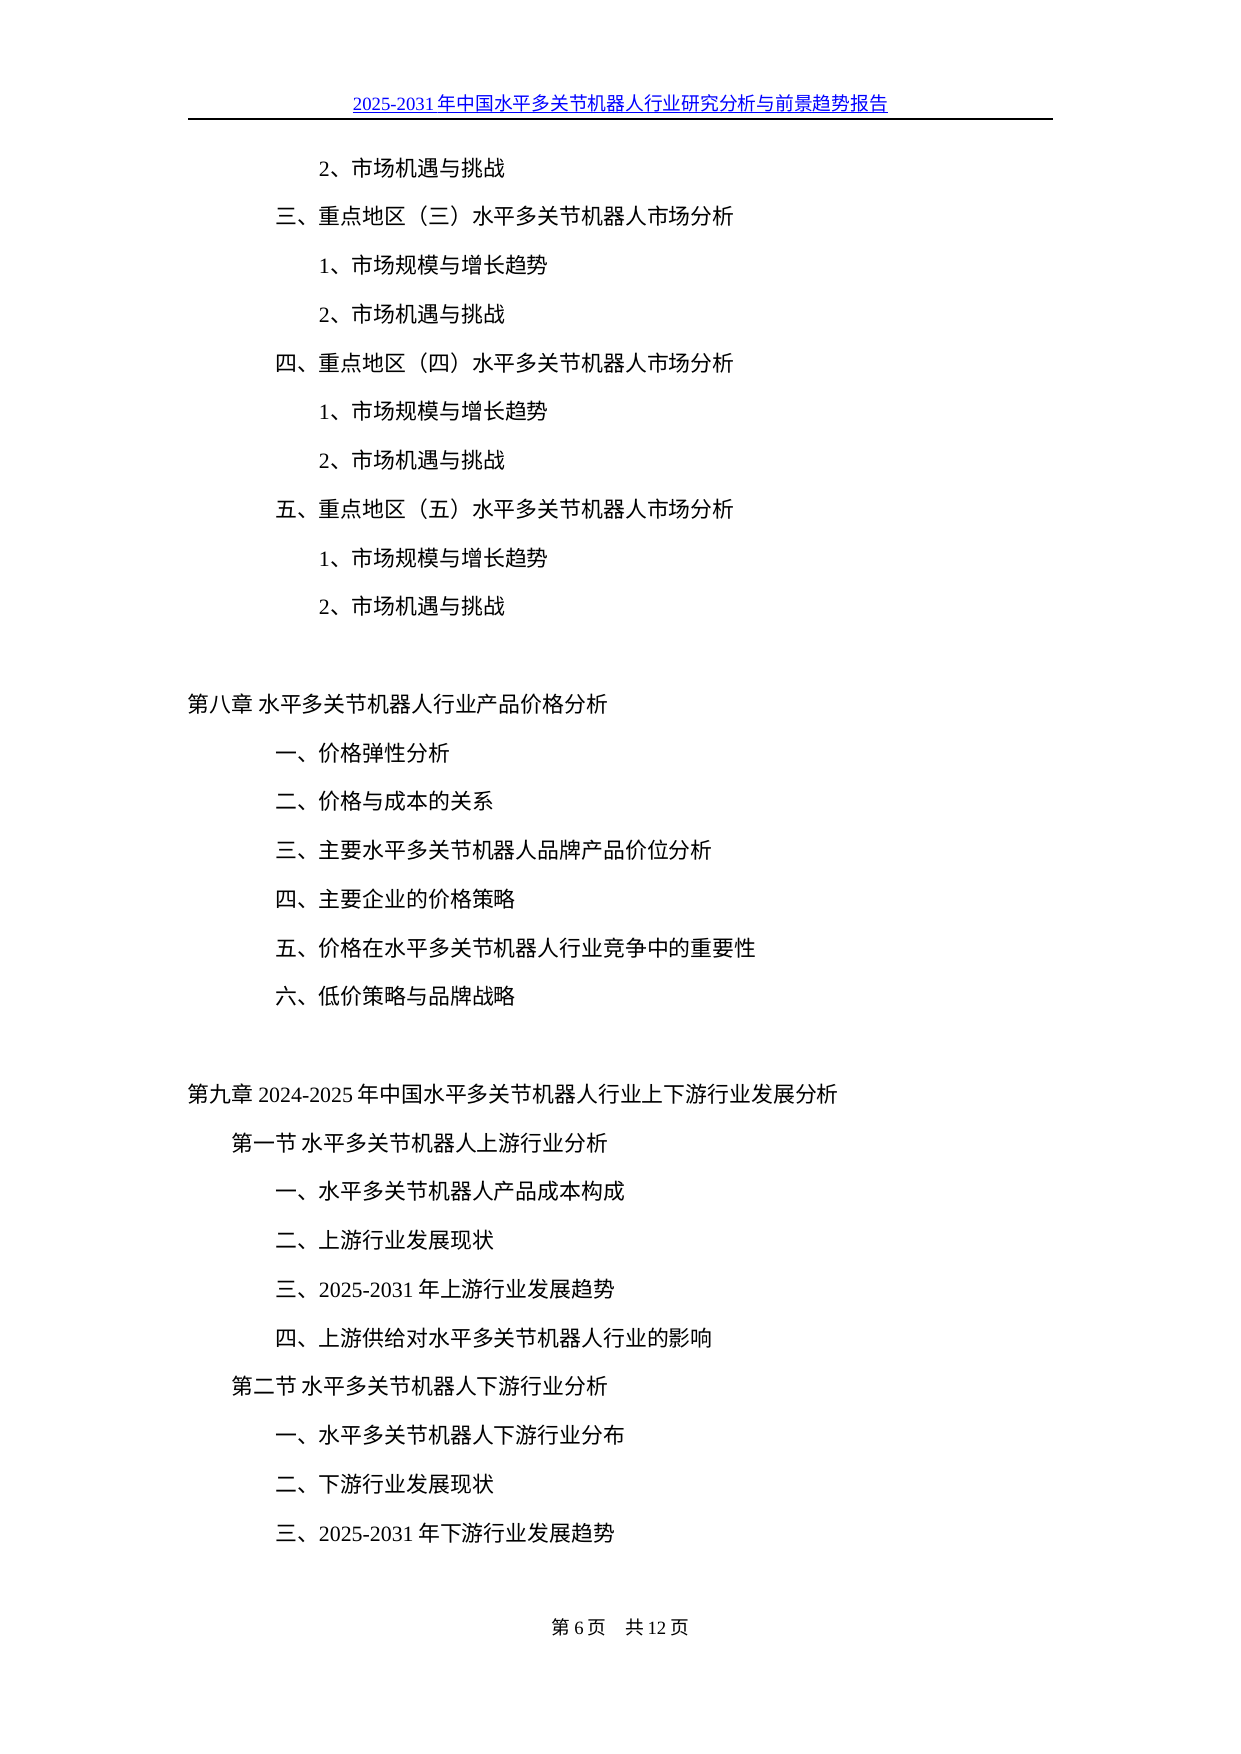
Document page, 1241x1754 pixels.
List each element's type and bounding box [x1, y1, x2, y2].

text [187, 150, 1053, 1548]
